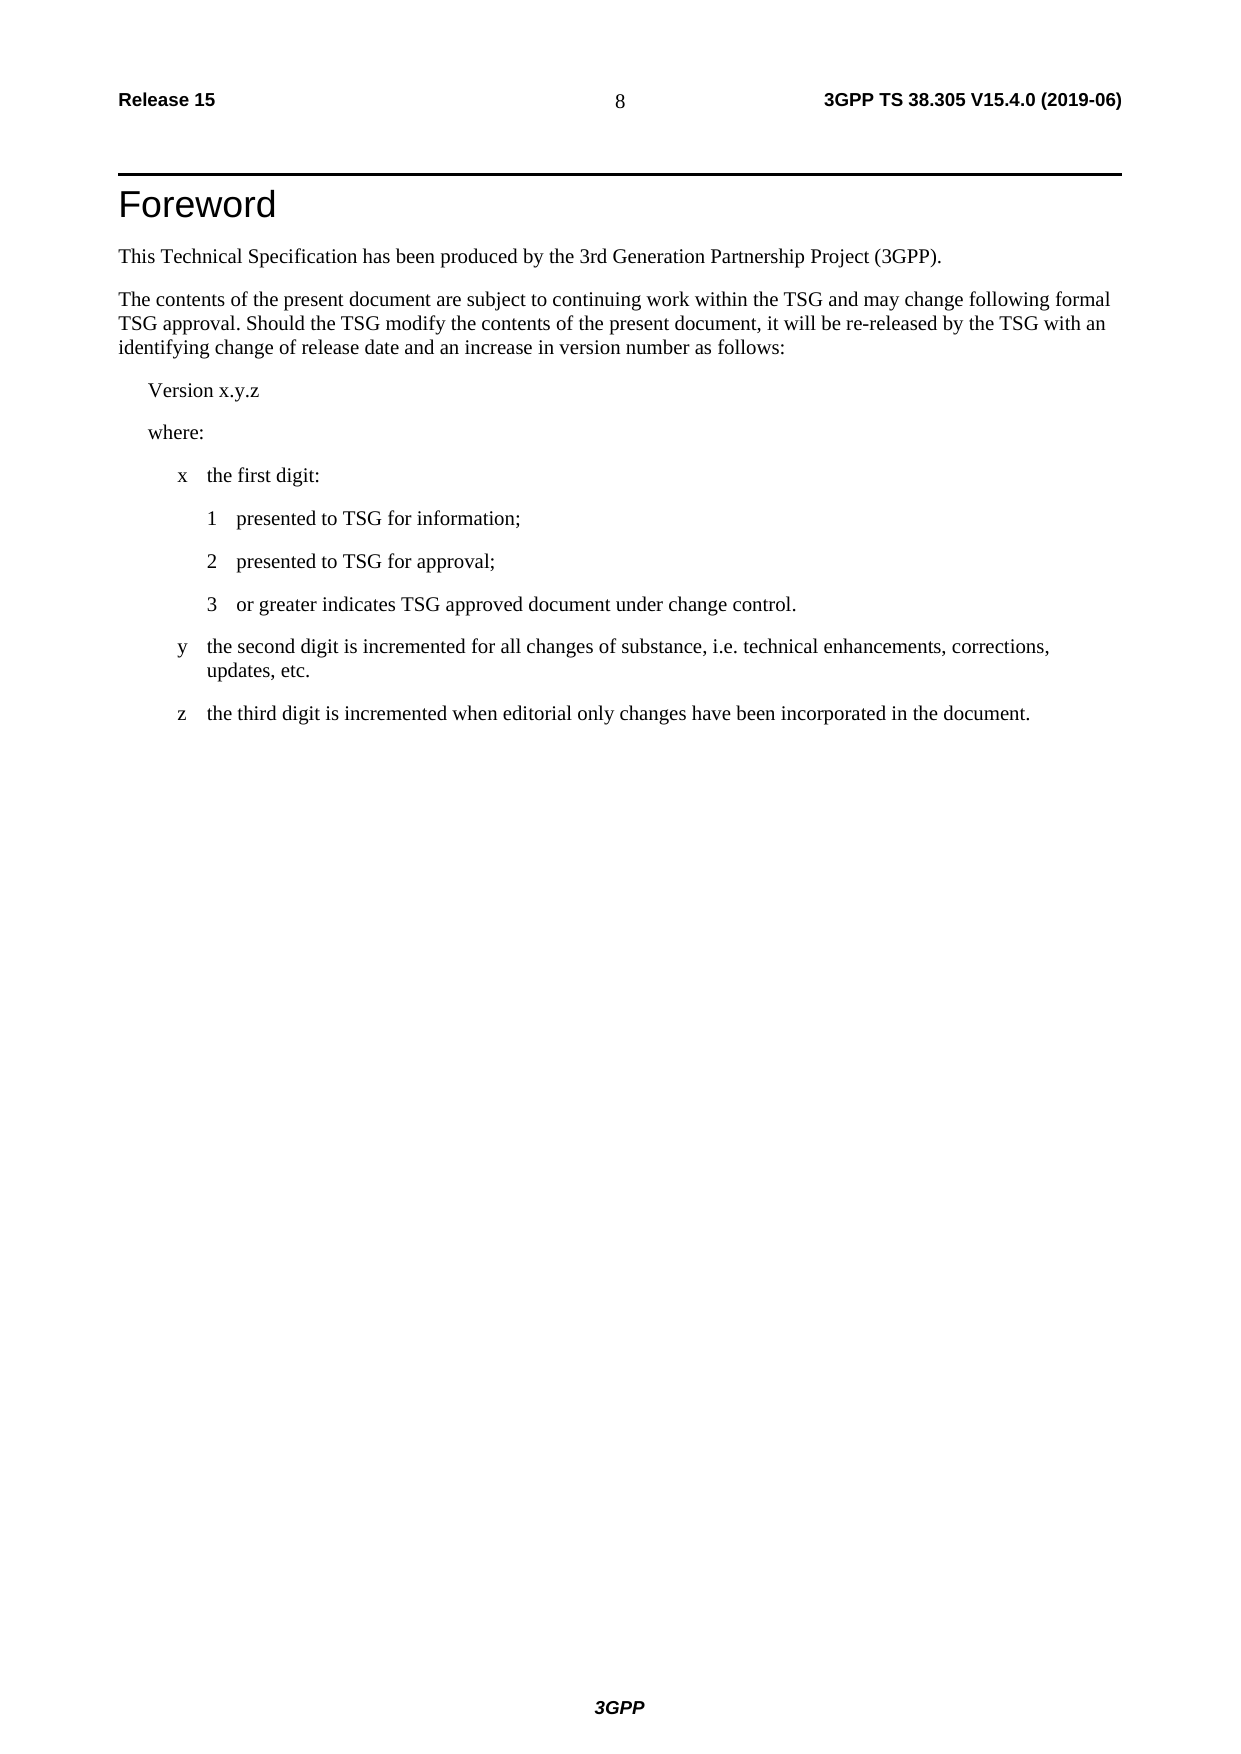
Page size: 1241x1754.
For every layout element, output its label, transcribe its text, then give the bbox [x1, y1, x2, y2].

text z the third digit is incremented when editorial only changes have been incorporated in the document. [177, 701, 1122, 725]
text x the first digit: [177, 463, 1122, 487]
subtitle Foreword [118, 176, 1122, 225]
text Version x.y.z [148, 377, 1122, 402]
text The contents of the present document are subject to continuing work within the TSG and may change following formal TSG approval. Should the TSG modify the contents of the present document, it will be re-released by the TSG with an identifying change of release date and an increase in version number as follows: [118, 287, 1122, 359]
text 1 presented to TSG for information; [207, 506, 1122, 530]
text where: [148, 420, 1122, 444]
text 3 or greater indicates TSG approved document under change control. [207, 592, 1122, 616]
text y the second digit is incremented for all changes of substance, i.e. technical enhancements, corrections, updates, etc. [177, 634, 1122, 682]
text This Technical Specification has been produced by the 3rd Generation Partnership Project (3GPP). [118, 244, 1122, 268]
text 2 presented to TSG for approval; [207, 549, 1122, 573]
